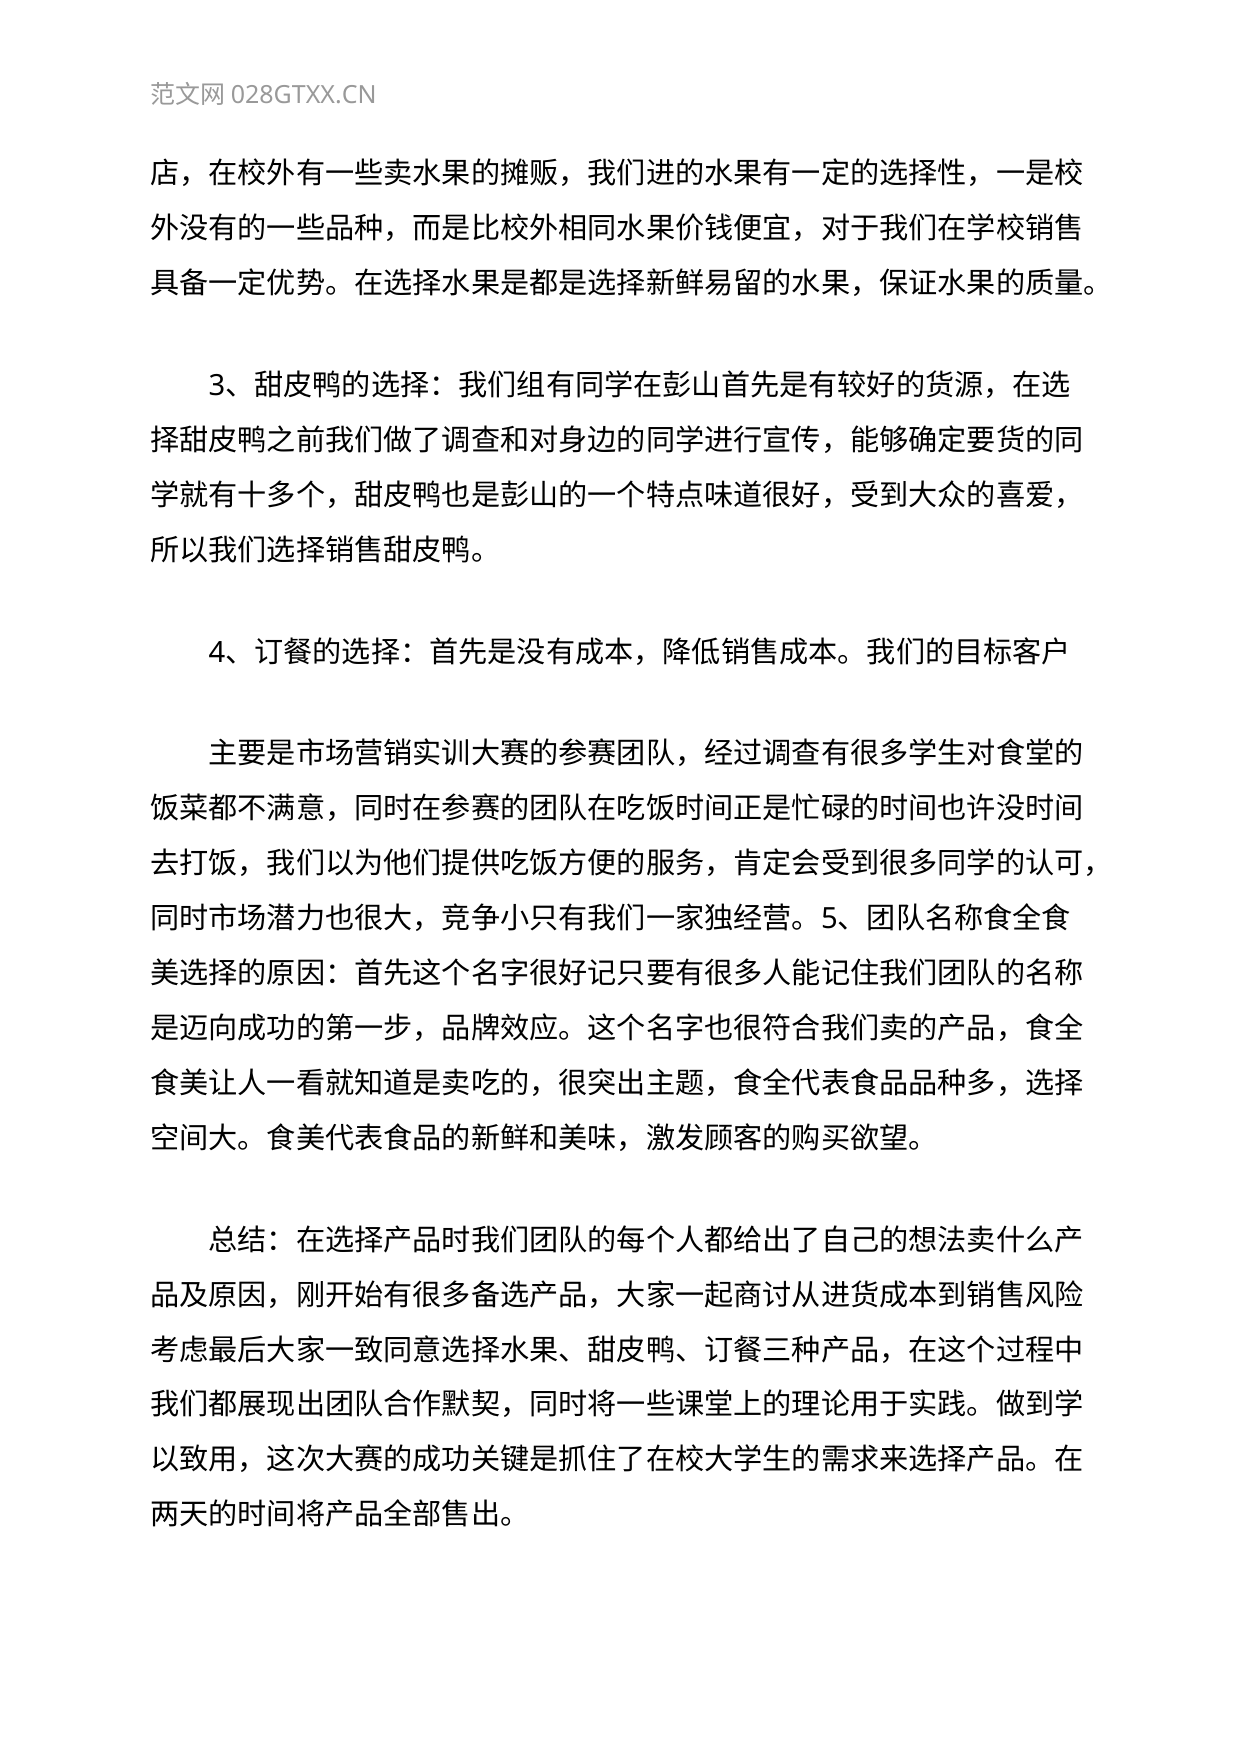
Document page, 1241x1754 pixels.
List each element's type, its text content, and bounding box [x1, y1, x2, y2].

text 主要是市场营销实训大赛的参赛团队，经过调查有很多学生对食堂的饭菜都不满意，同时在参赛的团队在吃饭时间正是忙碌的时间也许没时间去打饭，我们以为他们提供吃饭方便的服务，肯定会受到很多同学的认可，同时市场潜力也很大，竞争小只有我们一家独经营。5、团队名称食全食美选择的原因：首先这个名字很好记只要有很多人能记住我们团队的名称是迈向成功的第一步，品牌效应。这个名字也很符合我们卖的产品，食全食美让人一看就知道是卖吃的，很突出主题，食全代表食品品种多，选择空间大。食美代表食品的新鲜和美味，激发顾客的购买欲望。 [150, 730, 1090, 1157]
text 总结：在选择产品时我们团队的每个人都给出了自己的想法卖什么产品及原因，刚开始有很多备选产品，大家一起商讨从进货成本到销售风险考虑最后大家一致同意选择水果、甜皮鸭、订餐三种产品，在这个过程中我们都展现出团队合作默契，同时将一些课堂上的理论用于实践。做到学以致用，这次大赛的成功关键是抓住了在校大学生的需求来选择产品。在两天的时间将产品全部售出。 [150, 1216, 1090, 1533]
text 3、甜皮鸭的选择：我们组有同学在彭山首先是有较好的货源，在选择甜皮鸭之前我们做了调查和对身边的同学进行宣传，能够确定要货的同学就有十多个，甜皮鸭也是彭山的一个特点味道很好，受到大众的喜爱，所以我们选择销售甜皮鸭。 [150, 362, 1090, 569]
text 4、订餐的选择：首先是没有成本，降低销售成本。我们的目标客户 [150, 628, 1090, 671]
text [150, 150, 1090, 302]
